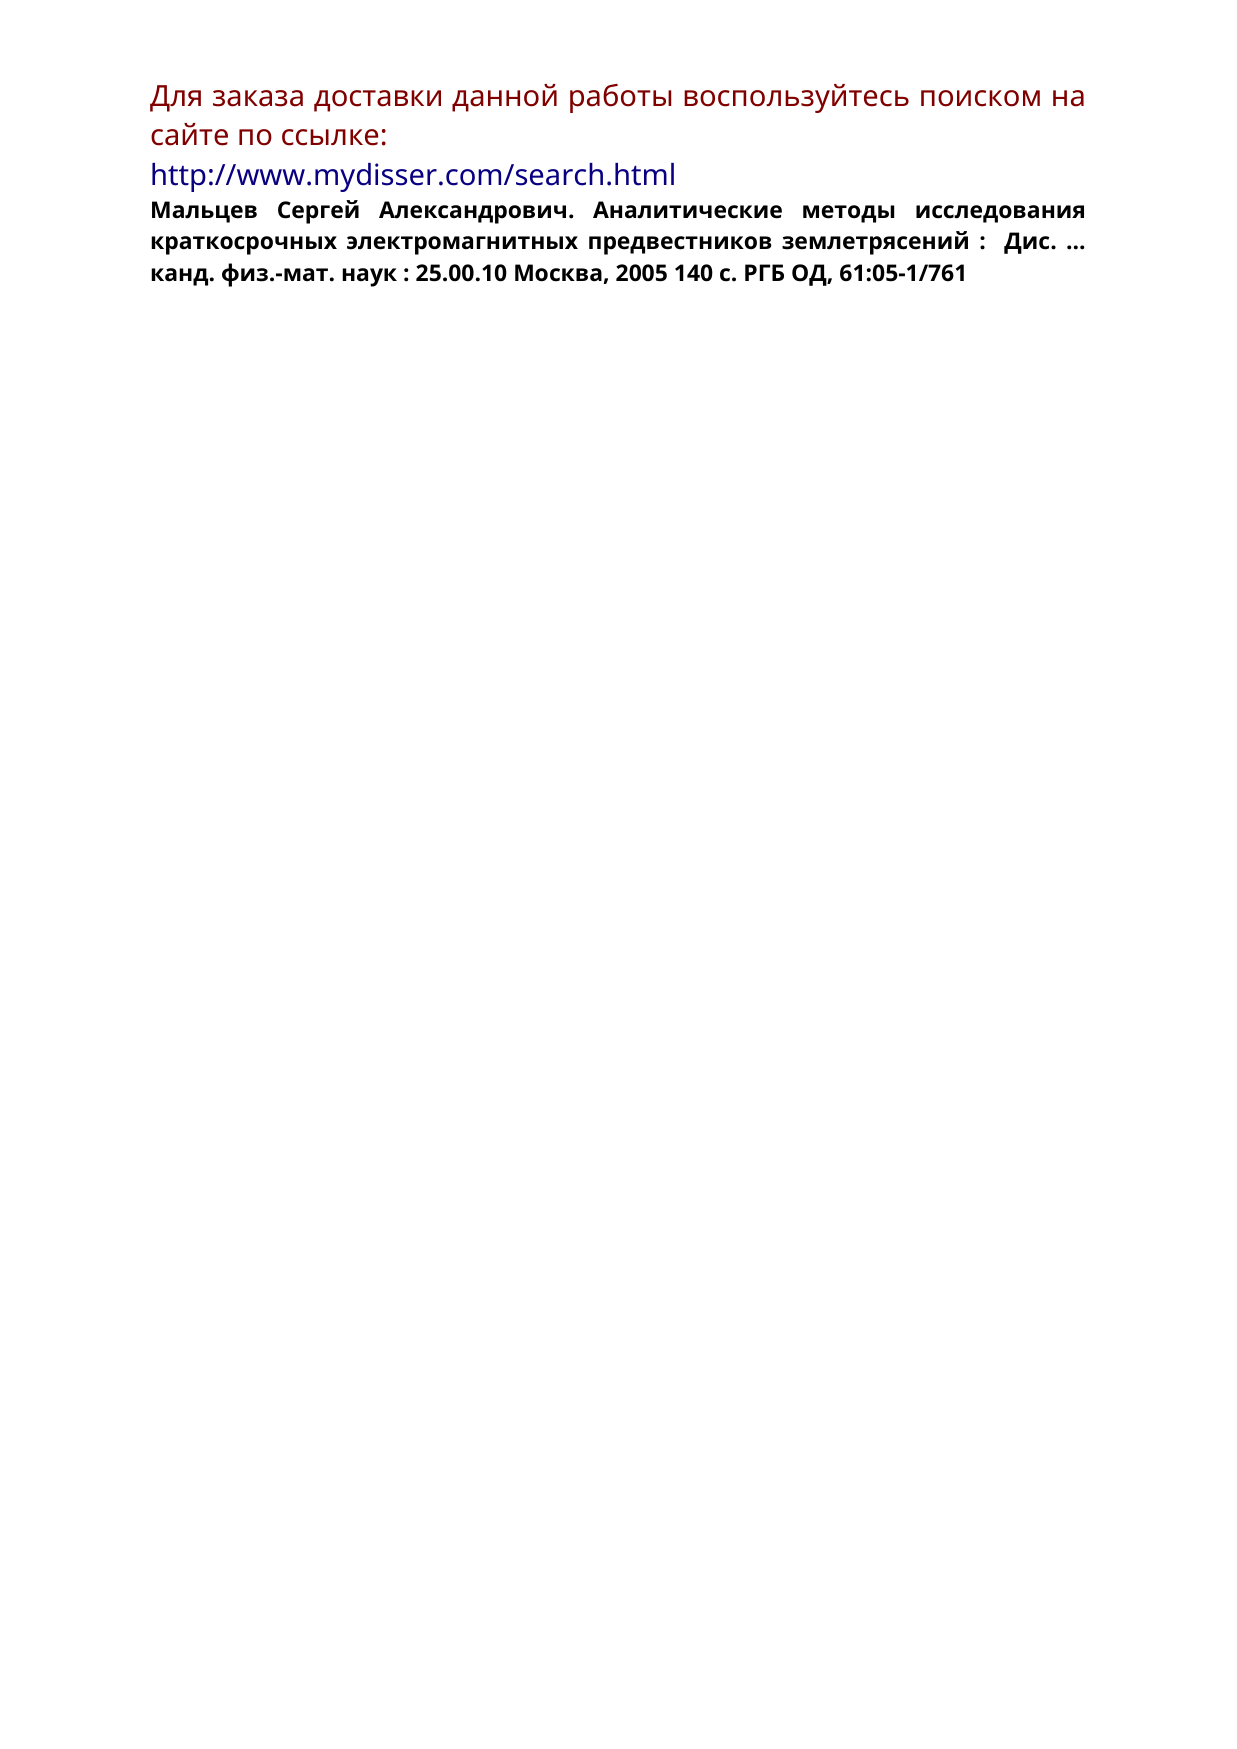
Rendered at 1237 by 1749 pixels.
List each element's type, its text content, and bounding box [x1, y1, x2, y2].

text Мальцев Сергей Александрович. Аналитические методы исследования краткосрочных электромагнитных предвестников землетрясений : Дис. ... канд. физ.-мат. наук : 25.00.10 Москва, 2005 140 с. РГБ ОД, 61:05-1/761 [150, 194, 1086, 288]
